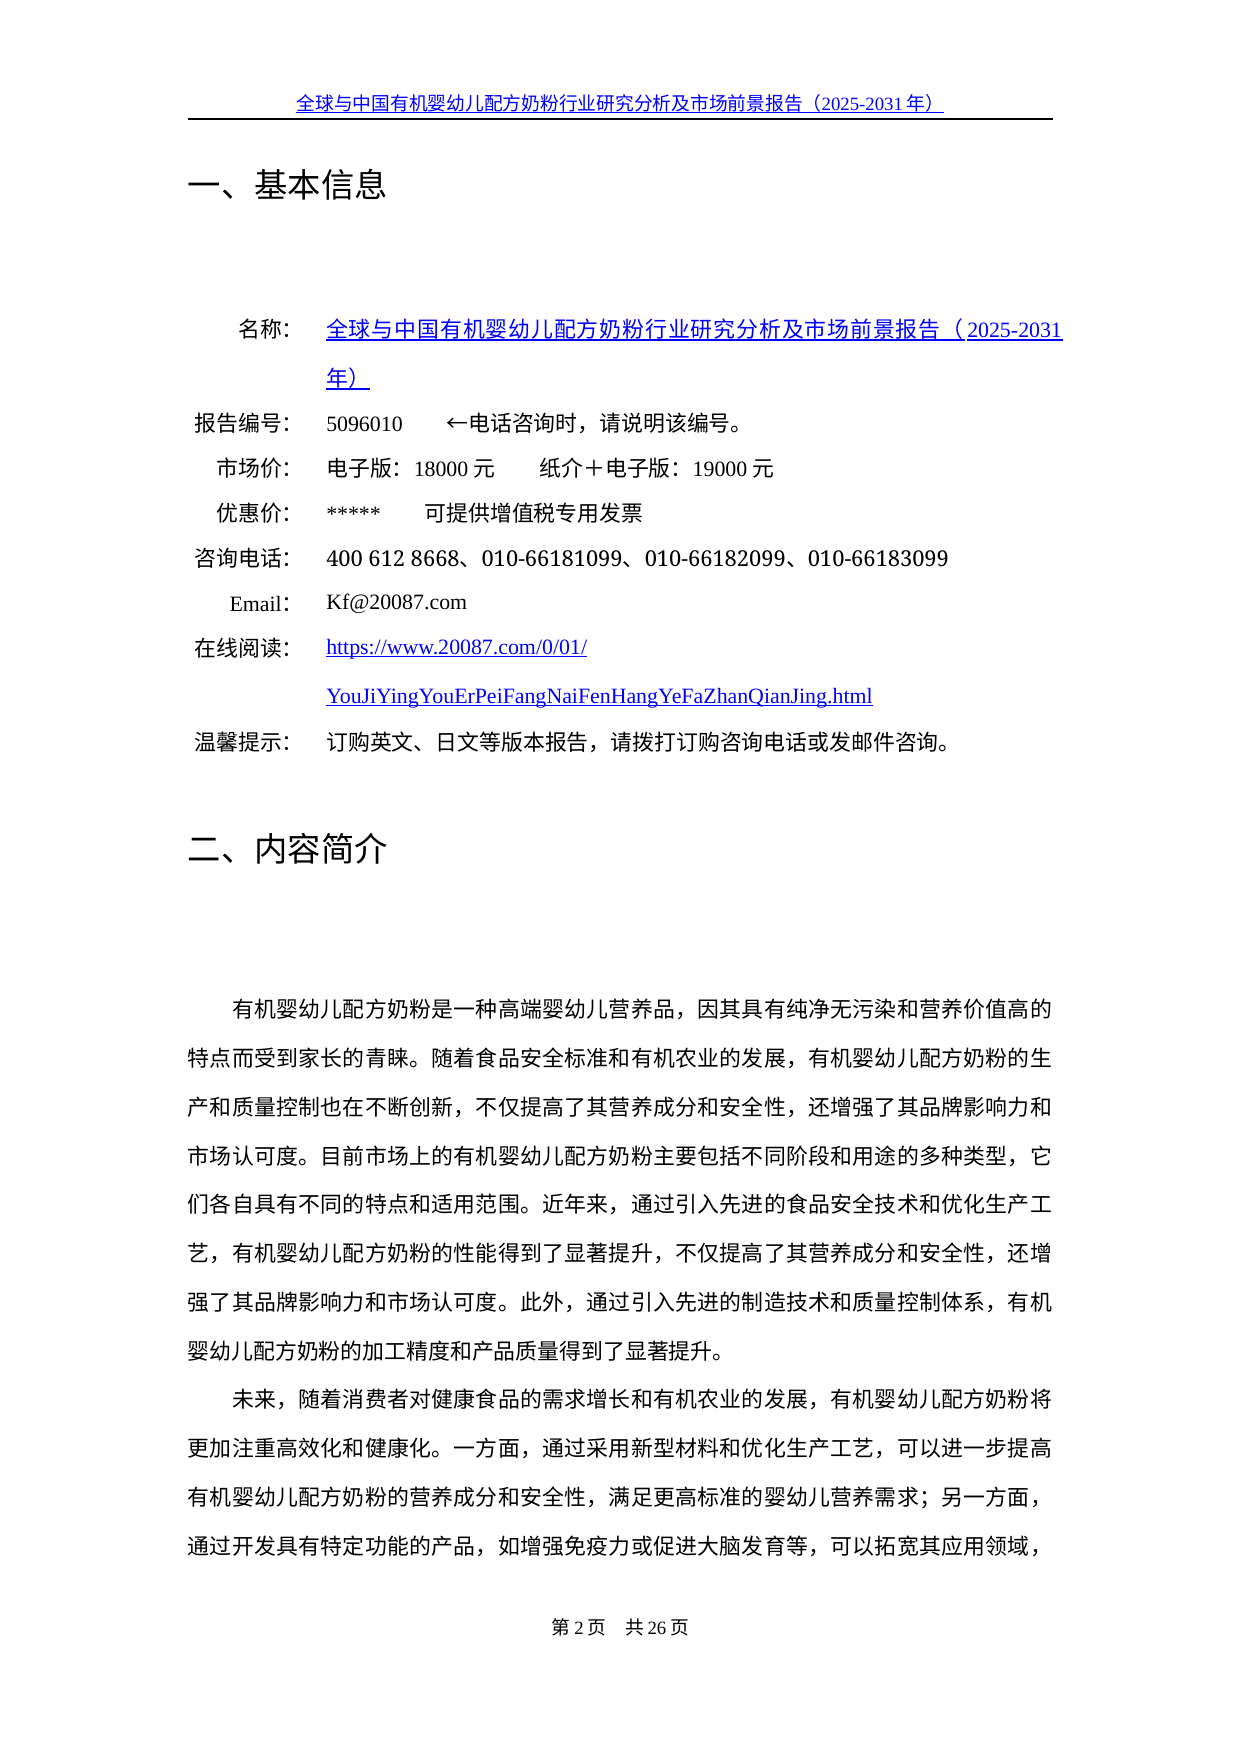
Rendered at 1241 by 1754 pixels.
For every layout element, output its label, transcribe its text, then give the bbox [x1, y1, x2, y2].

title 一、基本信息 [187, 150, 1053, 215]
table_cell 电子版：18000 元 纸介＋电子版：19000 元 [315, 450, 1073, 495]
table_cell Email： [167, 585, 315, 630]
table_cell 市场价： [167, 450, 315, 495]
table_cell 报告编号： [167, 405, 315, 450]
table_cell 5096010 ←电话咨询时，请说明该编号。 [315, 405, 1073, 450]
table_cell 订购英文、日文等版本报告，请拨打订购咨询电话或发邮件咨询。 [315, 724, 1073, 769]
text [187, 992, 1053, 1561]
table_cell ***** 可提供增值税专用发票 [315, 495, 1073, 540]
table_cell 咨询电话： [167, 540, 315, 585]
table_cell 温馨提示： [167, 724, 315, 769]
table_header 全球与中国有机婴幼儿配方奶粉行业研究分析及市场前景报告（2025-2031年） [315, 312, 1073, 405]
table_cell 优惠价： [167, 495, 315, 540]
table_header 名称： [167, 312, 315, 405]
table_cell 在线阅读： [167, 630, 315, 724]
table_cell 400 612 8668、010-66181099、010-66182099、010-66183099 [315, 540, 1073, 585]
title 二、内容简介 [187, 814, 1053, 879]
table_cell Kf@20087.com [315, 585, 1073, 630]
table_cell [315, 630, 1073, 724]
